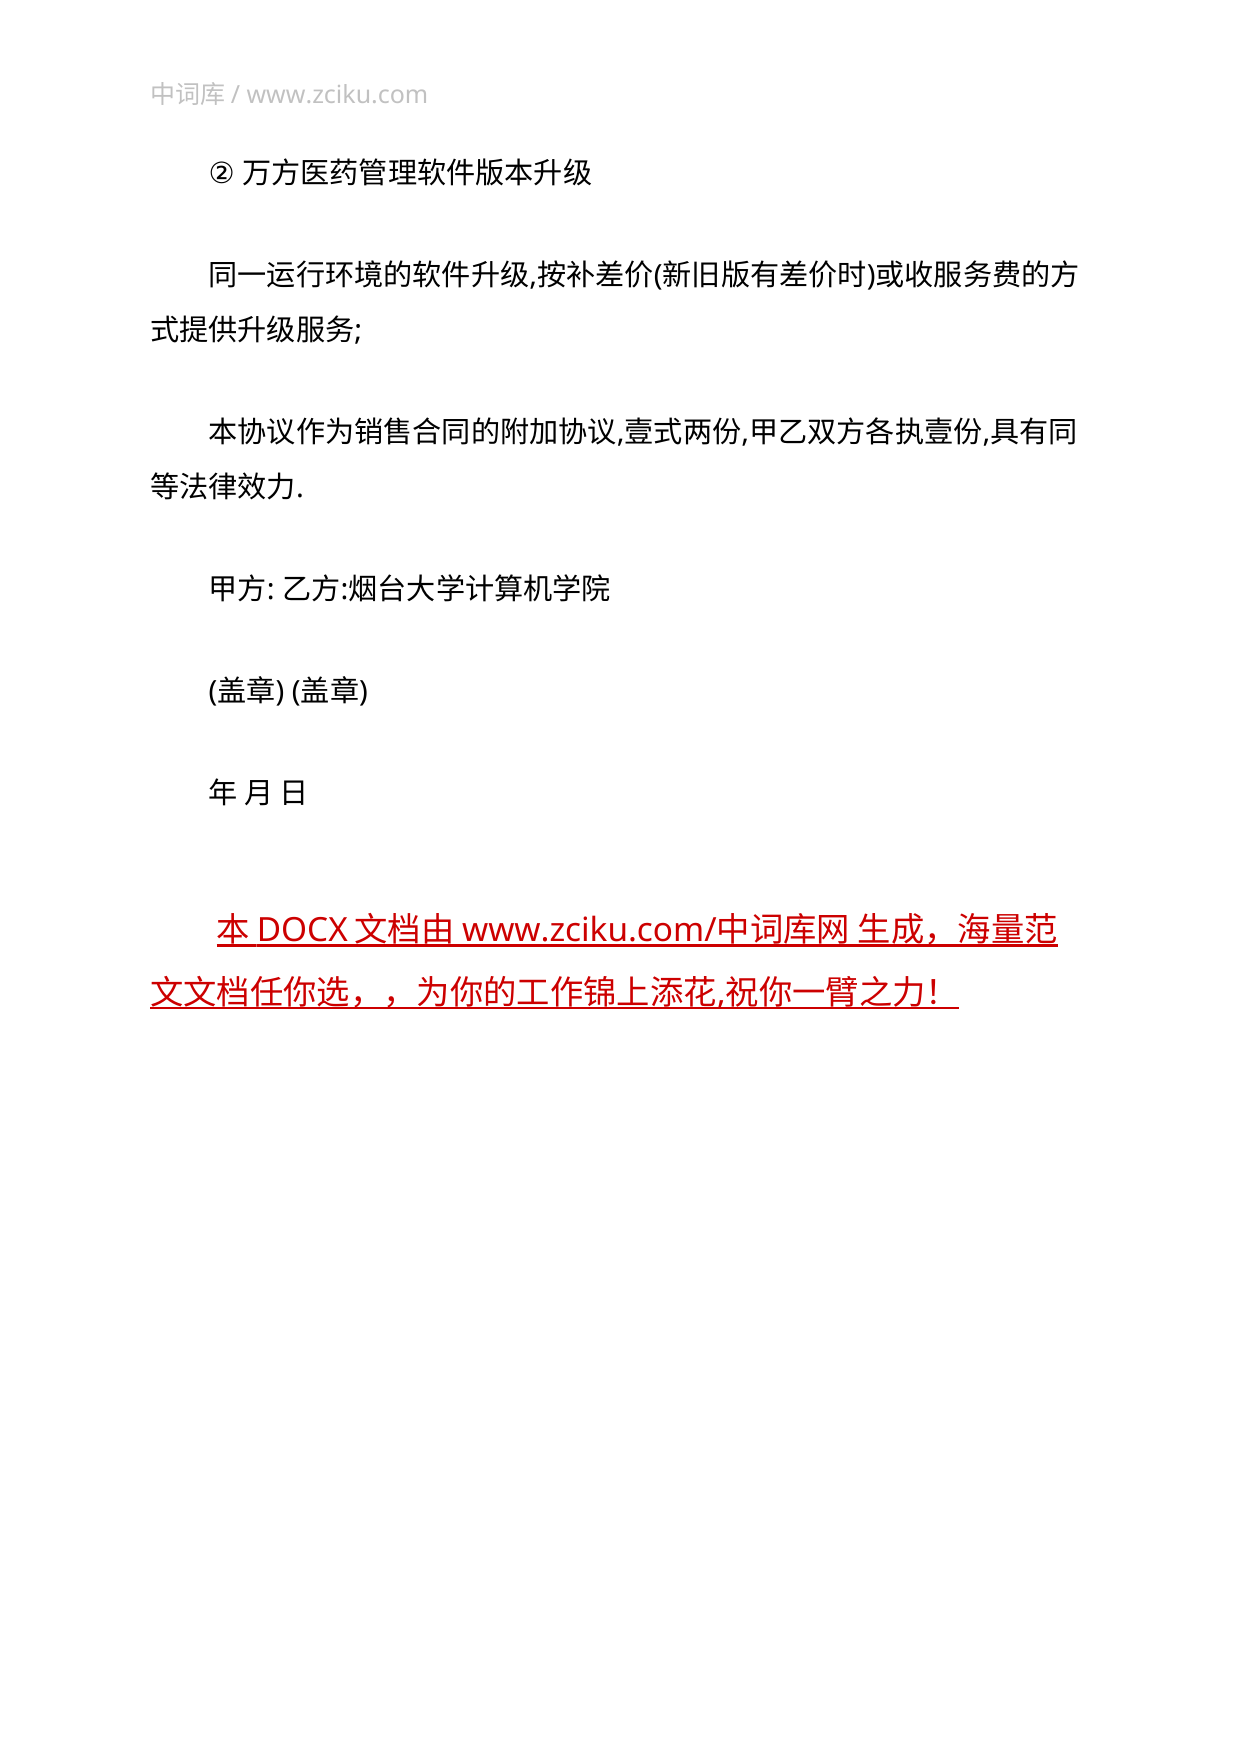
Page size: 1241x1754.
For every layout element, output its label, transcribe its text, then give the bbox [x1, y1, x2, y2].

text 本DOCX文档由 www.zciku.com/中词库网 生成，海量范文文档任你选，，为你的工作锦上添花,祝你一臂之力！ [150, 903, 1090, 1014]
text (盖章) (盖章) [150, 668, 1090, 710]
text 甲方: 乙方:烟台大学计算机学院 [150, 566, 1090, 608]
text ② 万方医药管理软件版本升级 [150, 150, 1090, 192]
text 本协议作为销售合同的附加协议,壹式两份,甲乙双方各执壹份,具有同等法律效力. [150, 409, 1090, 506]
text 年 月 日 [150, 770, 1090, 812]
text 同一运行环境的软件升级,按补差价(新旧版有差价时)或收服务费的方式提供升级服务; [150, 252, 1090, 349]
